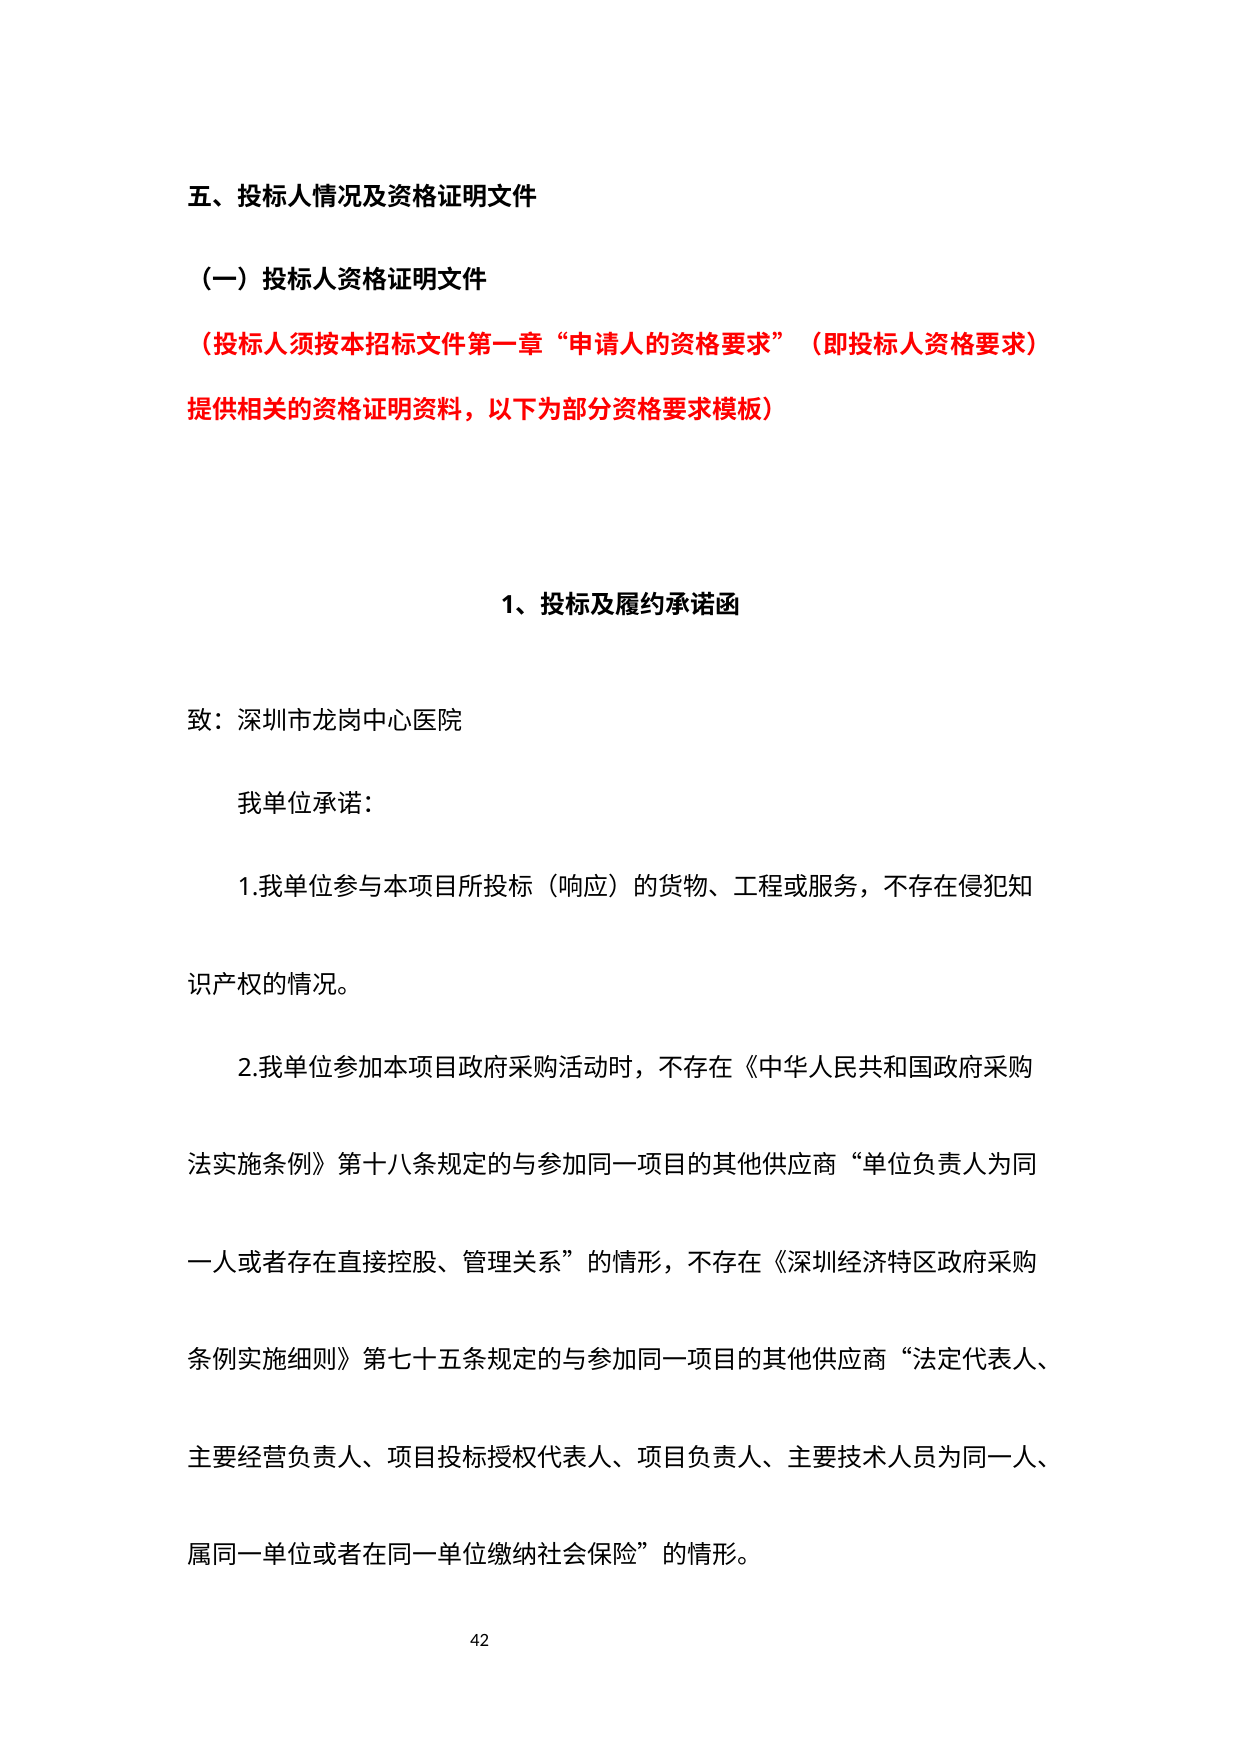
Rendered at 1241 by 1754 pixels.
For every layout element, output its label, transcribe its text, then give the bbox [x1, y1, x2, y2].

text 2.我单位参加本项目政府采购活动时，不存在《中华人民共和国政府采购法实施条例》第十八条规定的与参加同一项目的其他供应商“单位负责人为同一人或者存在直接控股、管理关系”的情形，不存在《深圳经济特区政府采购条例实施细则》第七十五条规定的与参加同一项目的其他供应商“法定代表人、主要经营负责人、项目投标授权代表人、项目负责人、主要技术人员为同一人、属同一单位或者在同一单位缴纳社会保险”的情形。 [187, 1033, 1053, 1586]
text 五、投标人情况及资格证明文件 [187, 162, 1053, 227]
text 1.我单位参与本项目所投标（响应）的货物、工程或服务，不存在侵犯知识产权的情况。 [187, 852, 1053, 1015]
text （投标人须按本招标文件第一章“申请人的资格要求”（即投标人资格要求）提供相关的资格证明资料，以下为部分资格要求模板） [187, 310, 1053, 440]
text 致：深圳市龙岗中心医院 [187, 686, 1053, 751]
text 1、投标及履约承诺函 [187, 570, 1053, 635]
text （一）投标人资格证明文件 [187, 245, 1053, 310]
text 我单位承诺： [187, 769, 1053, 834]
